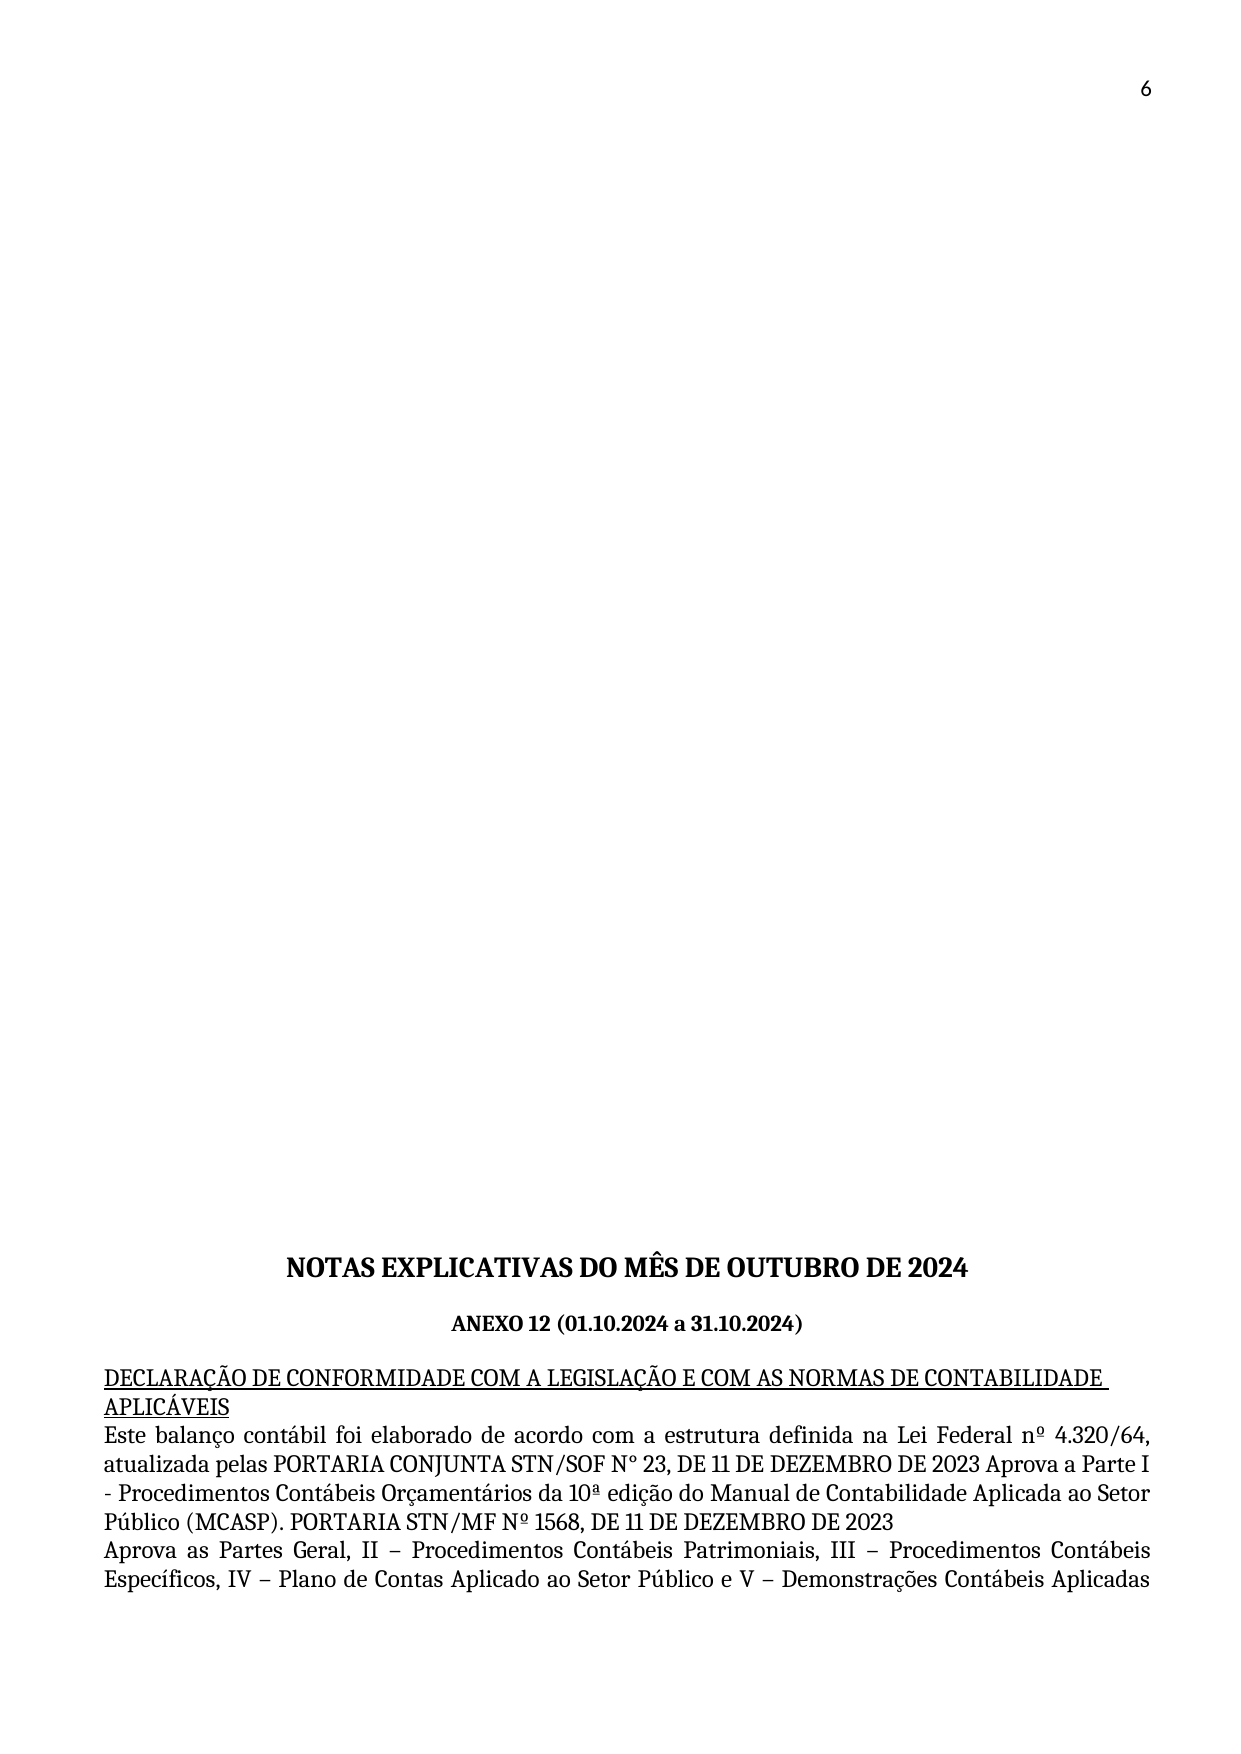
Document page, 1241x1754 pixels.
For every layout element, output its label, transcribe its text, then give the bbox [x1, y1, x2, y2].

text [103, 1536, 1152, 1594]
text DECLARAÇÃO DE CONFORMIDADE COM A LEGISLAÇÃO E COM AS NORMAS DE CONTABILIDADE APLICÁVEIS [103, 1364, 1152, 1421]
text ANEXO 12 (01.10.2024 a 31.10.2024) [103, 1311, 1152, 1337]
text NOTAS EXPLICATIVAS DO MÊS DE OUTUBRO DE 2024 [103, 1251, 1152, 1284]
text Este balanço contábil foi elaborado de acordo com a estrutura definida na Lei Federal nº 4.320/64, atualizada pelas PORTARIA CONJUNTA STN/SOF N° 23, DE 11 DE DEZEMBRO DE 2023 Aprova a Parte I - Procedimentos Contábeis Orçamentários da 10ª edição do Manual de Contabilidade Aplicada ao Setor Público (MCASP). PORTARIA STN/MF Nº 1568, DE 11 DE DEZEMBRO DE 2023 [103, 1421, 1152, 1536]
